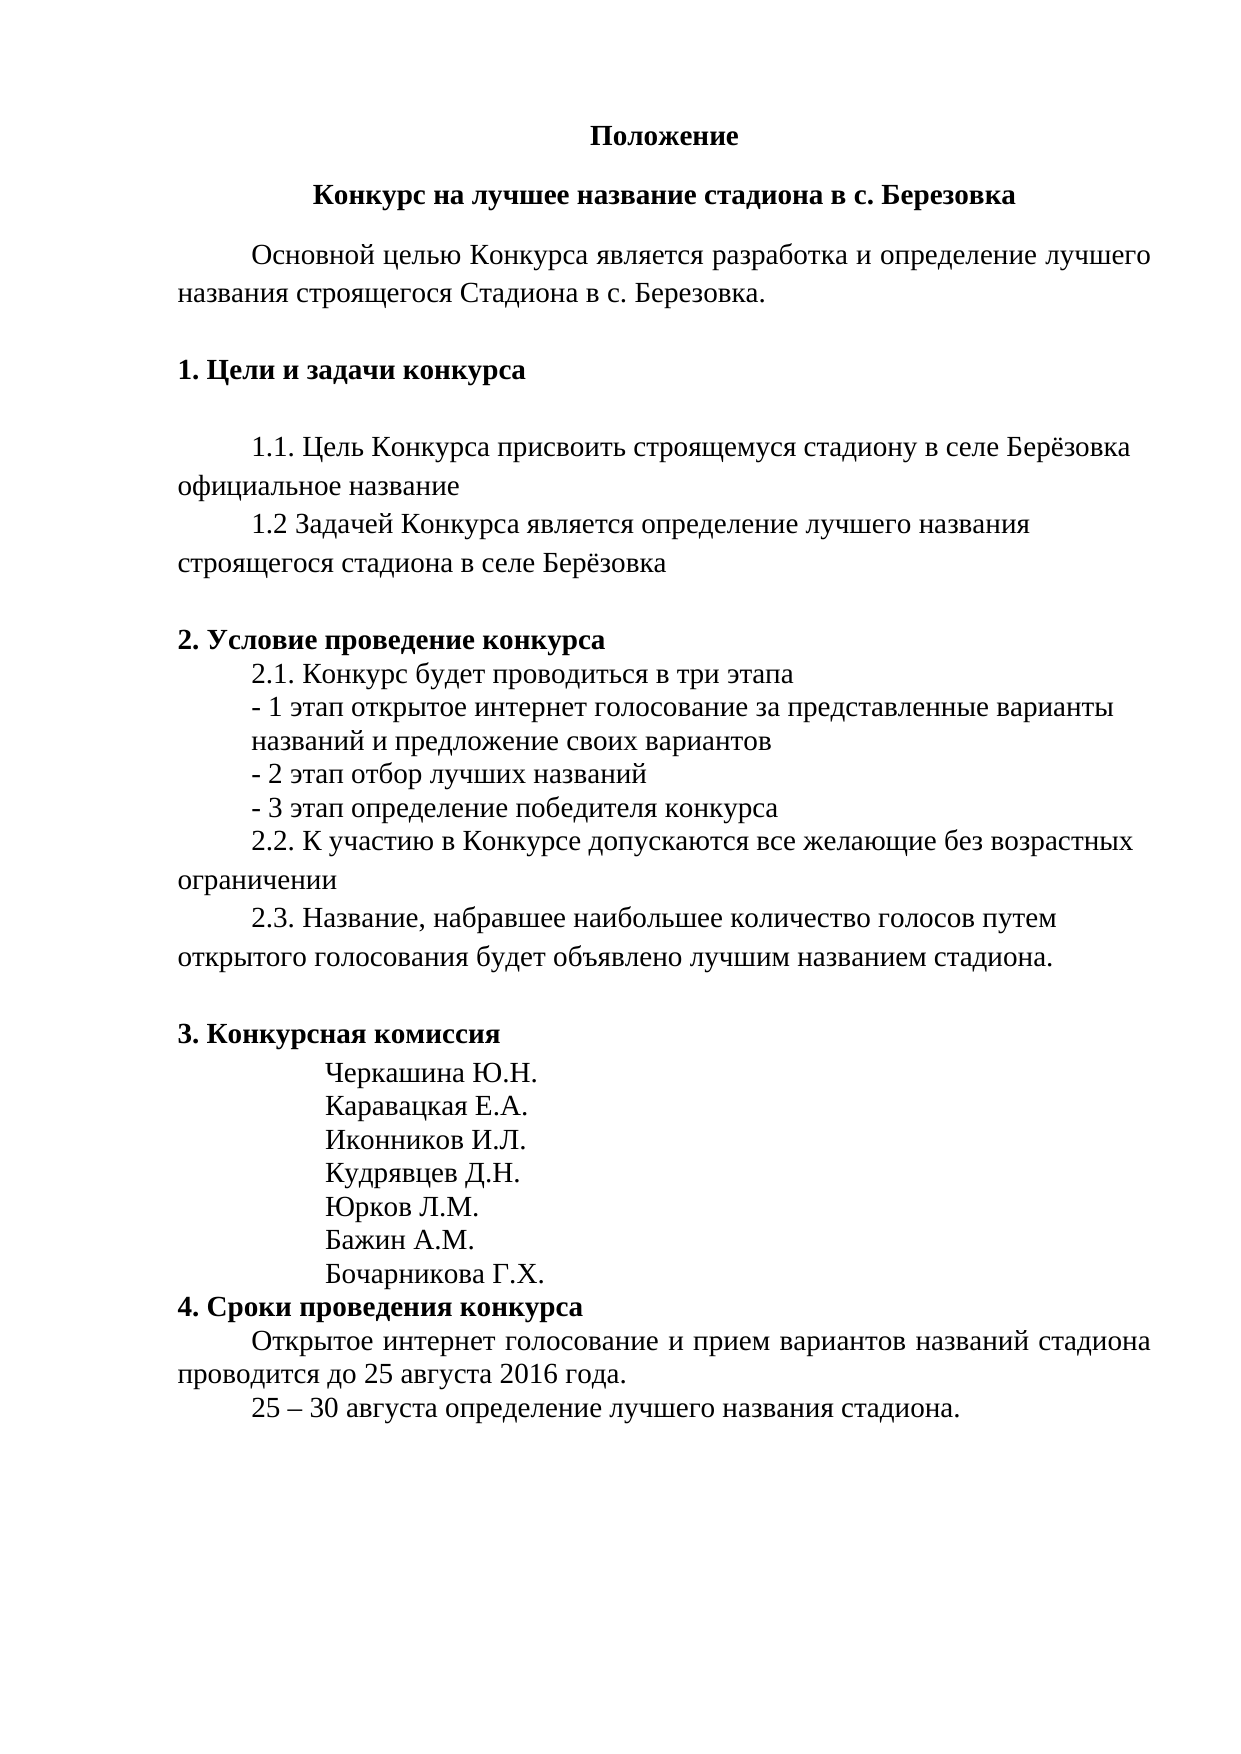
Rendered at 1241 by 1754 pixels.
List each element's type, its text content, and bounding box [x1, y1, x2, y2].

text Основной целью Конкурса является разработка и определение лучшего названия строящегося Стадиона в с. Березовка. [177, 237, 1152, 309]
text 1.2 Задачей Конкурса является определение лучшего названия строящегося стадиона в селе Берёзовка [177, 507, 1152, 579]
text Открытое интернет голосование и прием вариантов названий стадиона проводится до 25 августа 2016 года. [177, 1323, 1152, 1390]
text Юрков Л.М. [251, 1189, 1152, 1222]
text 3. Конкурсная комиссия [177, 1016, 1152, 1050]
text Бажин А.М. [251, 1222, 1152, 1256]
text 1. Цели и задачи конкурса [177, 352, 1152, 386]
text Кудрявцев Д.Н. [251, 1155, 1152, 1189]
text Положение [177, 118, 1152, 152]
text Иконников И.Л. [251, 1122, 1152, 1155]
text Конкурс на лучшее название стадиона в с. Березовка [177, 177, 1152, 211]
text Каравацкая Е.А. [251, 1088, 1152, 1122]
text 2.3. Название, набравшее наибольшее количество голосов путем открытого голосования будет объявлено лучшим названием стадиона. [177, 901, 1152, 973]
text - 1 этап открытое интернет голосование за представленные варианты названий и предложение своих вариантов [251, 689, 1152, 756]
text 4. Сроки проведения конкурса [177, 1289, 1152, 1323]
text 1.1. Цель Конкурса присвоить строящемуся стадиону в селе Берёзовка официальное название [177, 429, 1152, 502]
text 2.2. К участию в Конкурсе допускаются все желающие без возрастных ограничении [177, 823, 1152, 896]
text - 2 этап отбор лучших названий [177, 756, 1152, 790]
text - 3 этап определение победителя конкурса [177, 790, 1152, 823]
text 2. Условие проведение конкурса [177, 622, 1152, 656]
text 2.1. Конкурс будет проводиться в три этапа [177, 656, 1152, 689]
text 25 – 30 августа определение лучшего названия стадиона. [177, 1390, 1152, 1424]
text Черкашина Ю.Н. [251, 1055, 1152, 1088]
text Бочарникова Г.Х. [251, 1256, 1152, 1289]
